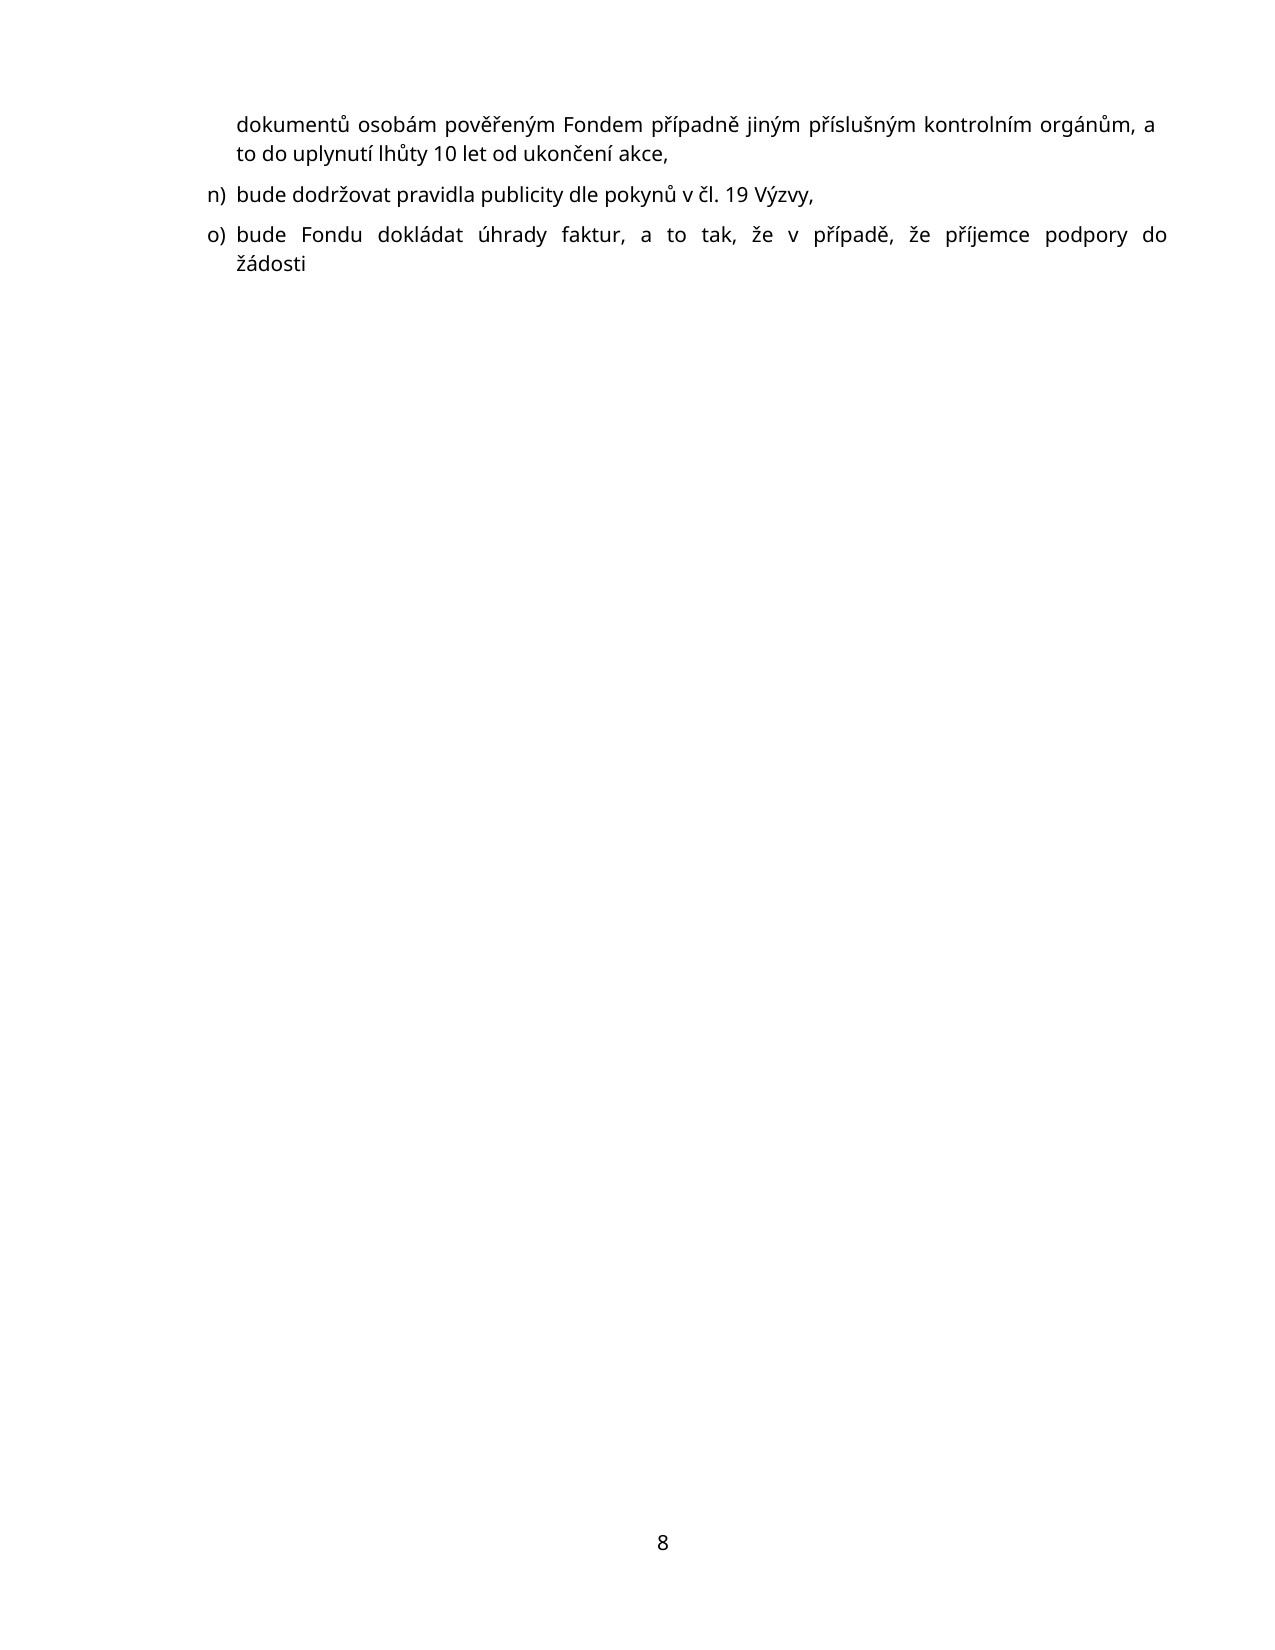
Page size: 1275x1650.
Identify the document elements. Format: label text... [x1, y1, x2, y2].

list bude dodržovat pravidla publicity dle pokynů v čl. 19 Výzvy, [207, 180, 1169, 208]
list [207, 110, 1156, 167]
list bude Fondu dokládat úhrady faktur, a to tak, že v případě, že příjemce podpory do žádosti [207, 221, 1169, 277]
